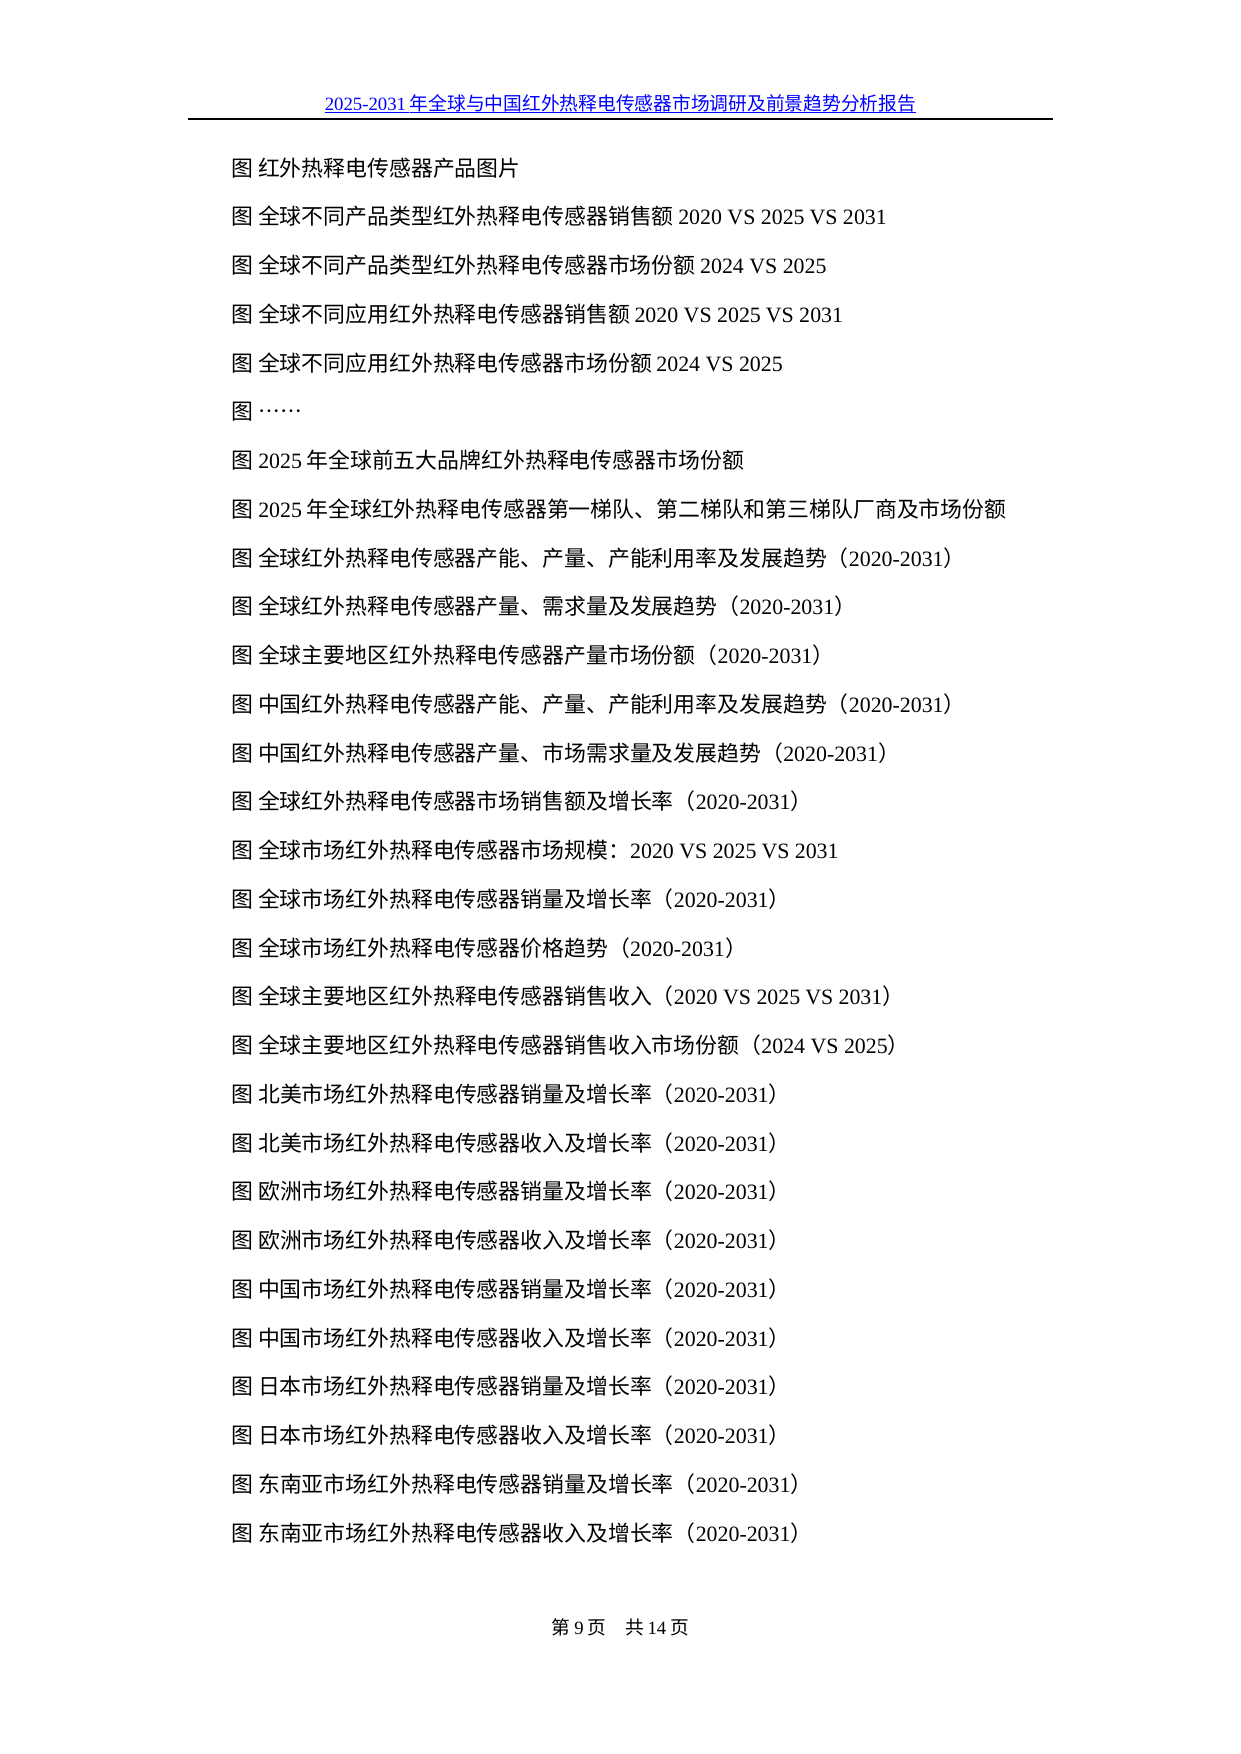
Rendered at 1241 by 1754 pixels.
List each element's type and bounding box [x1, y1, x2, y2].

text [187, 150, 1053, 1548]
